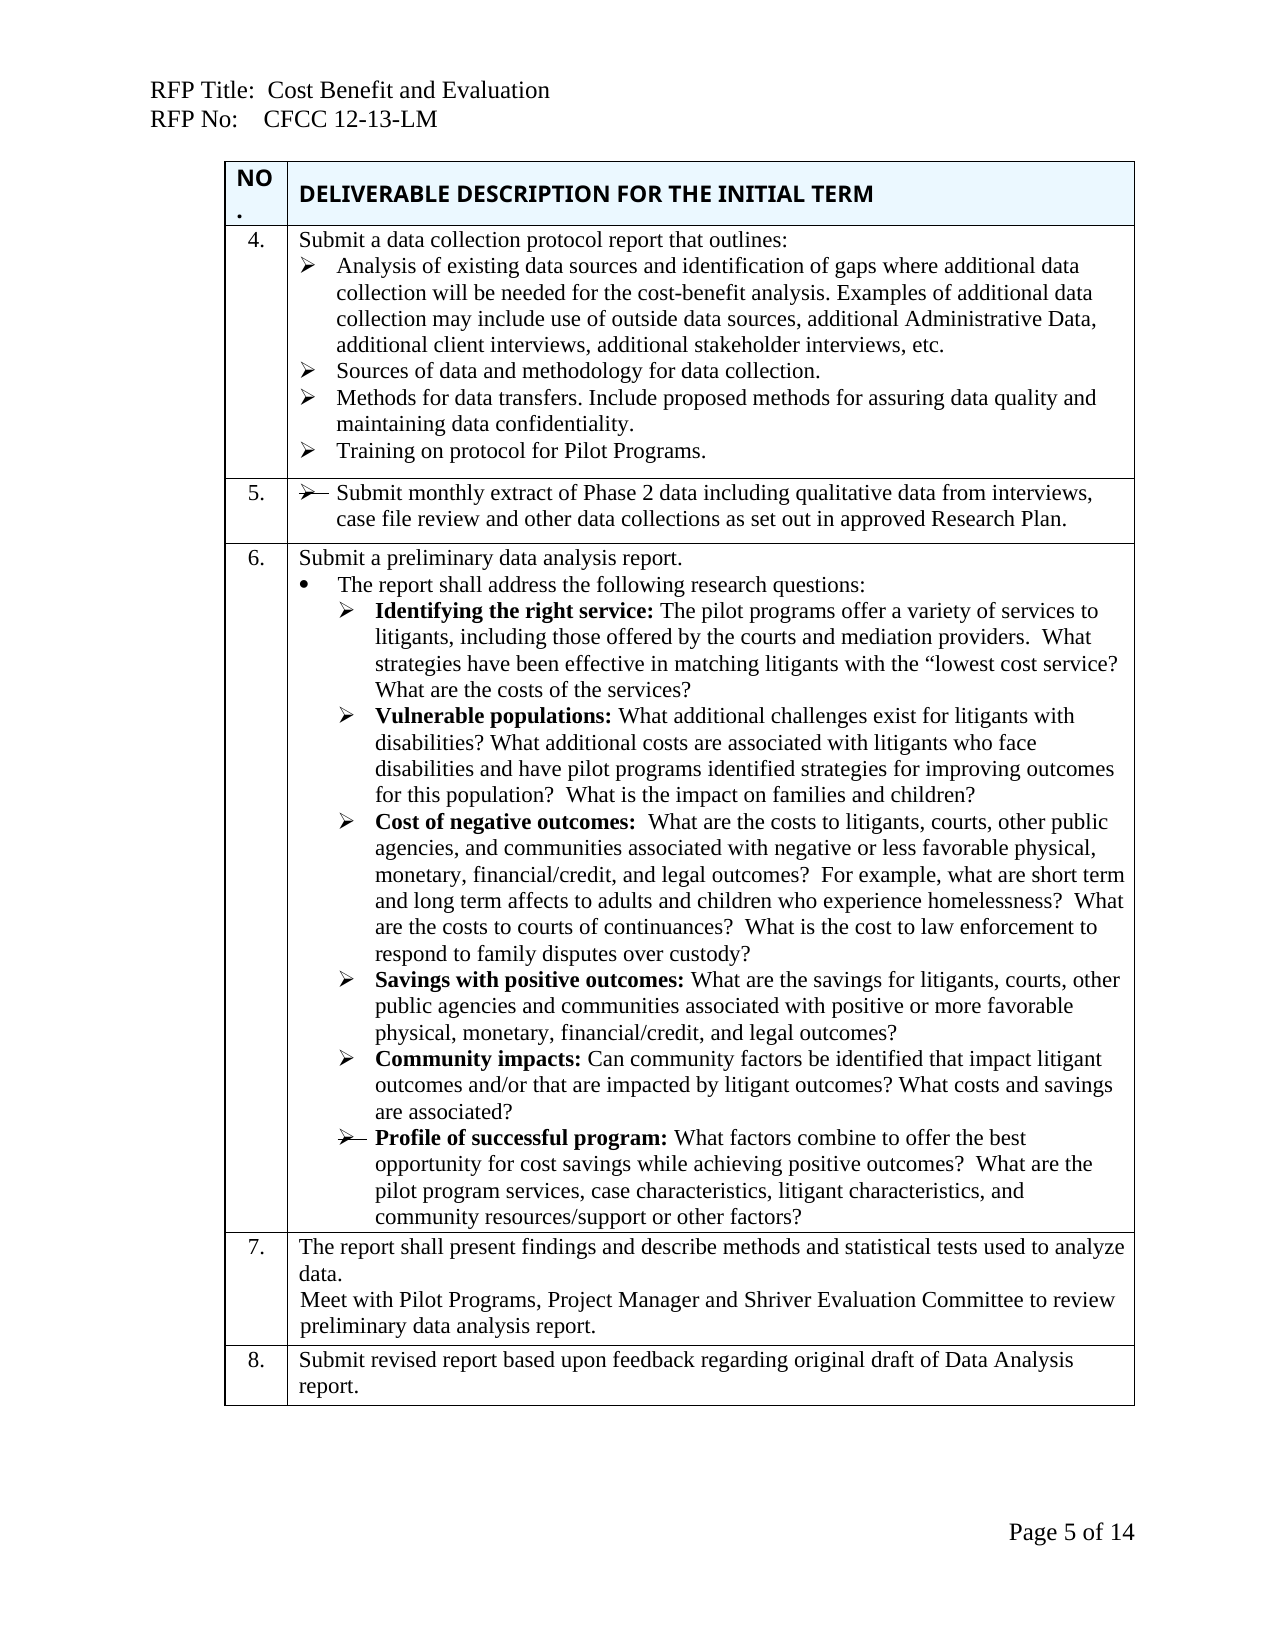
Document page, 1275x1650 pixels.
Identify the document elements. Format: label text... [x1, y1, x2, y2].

table_cell 7. [226, 1233, 287, 1345]
table_cell Submit revised report based upon feedback regarding original draft of Data Analysis report. [288, 1346, 1134, 1405]
table_cell 5. [226, 479, 287, 543]
table_header No. [226, 162, 287, 225]
table_header Deliverable Description for the Initial Term [288, 162, 1134, 225]
table_cell The report shall present findings and describe methods and statistical tests used to analyze data. Meet with Pilot Programs, Project Manager and Shriver Evaluation Committee to review preliminary data analysis report. [288, 1233, 1134, 1345]
table_cell 4. [226, 226, 287, 478]
table_cell Submit monthly extract of Phase 2 data including qualitative data from interviews, case file review and other data collections as set out in approved Research Plan. [288, 479, 1134, 543]
table_cell Submit a data collection protocol report that outlines: Analysis of existing data sources and identification of gaps where additional data collection will be needed for the cost-benefit analysis. Examples of additional data collection may include use of outside data sources, additional Administrative Data, additional client interviews, additional stakeholder interviews, etc. Sources of data and methodology for data collection. Methods for data transfers. Include proposed methods for assuring data quality and maintaining data confidentiality. Training on protocol for Pilot Programs. [288, 226, 1134, 478]
table_cell Submit a preliminary data analysis report. The report shall address the following research questions: Identifying the right service: The pilot programs offer a variety of services to litigants, including those offered by the courts and mediation providers. What strategies have been effective in matching litigants with the “lowest cost service? What are the costs of the services? Vulnerable populations: What additional challenges exist for litigants with disabilities? What additional costs are associated with litigants who face disabilities and have pilot programs identified strategies for improving outcomes for this population? What is the impact on families and children? Cost of negative outcomes: What are the costs to litigants, courts, other public agencies, and communities associated with negative or less favorable physical, monetary, financial/credit, and legal outcomes? For example, what are short term and long term affects to adults and children who experience homelessness? What are the costs to courts of continuances? What is the cost to law enforcement to respond to family disputes over custody? Savings with positive outcomes: What are the savings for litigants, courts, other public agencies and communities associated with positive or more favorable physical, monetary, financial/credit, and legal outcomes? Community impacts: Can community factors be identified that impact litigant outcomes and/or that are impacted by litigant outcomes? What costs and savings are associated? Profile of successful program: What factors combine to offer the best opportunity for cost savings while achieving positive outcomes? What are the pilot program services, case characteristics, litigant characteristics, and community resources/support or other factors? [288, 544, 1134, 1232]
table_cell 6. [226, 544, 287, 1232]
table_cell 8. [226, 1346, 287, 1405]
